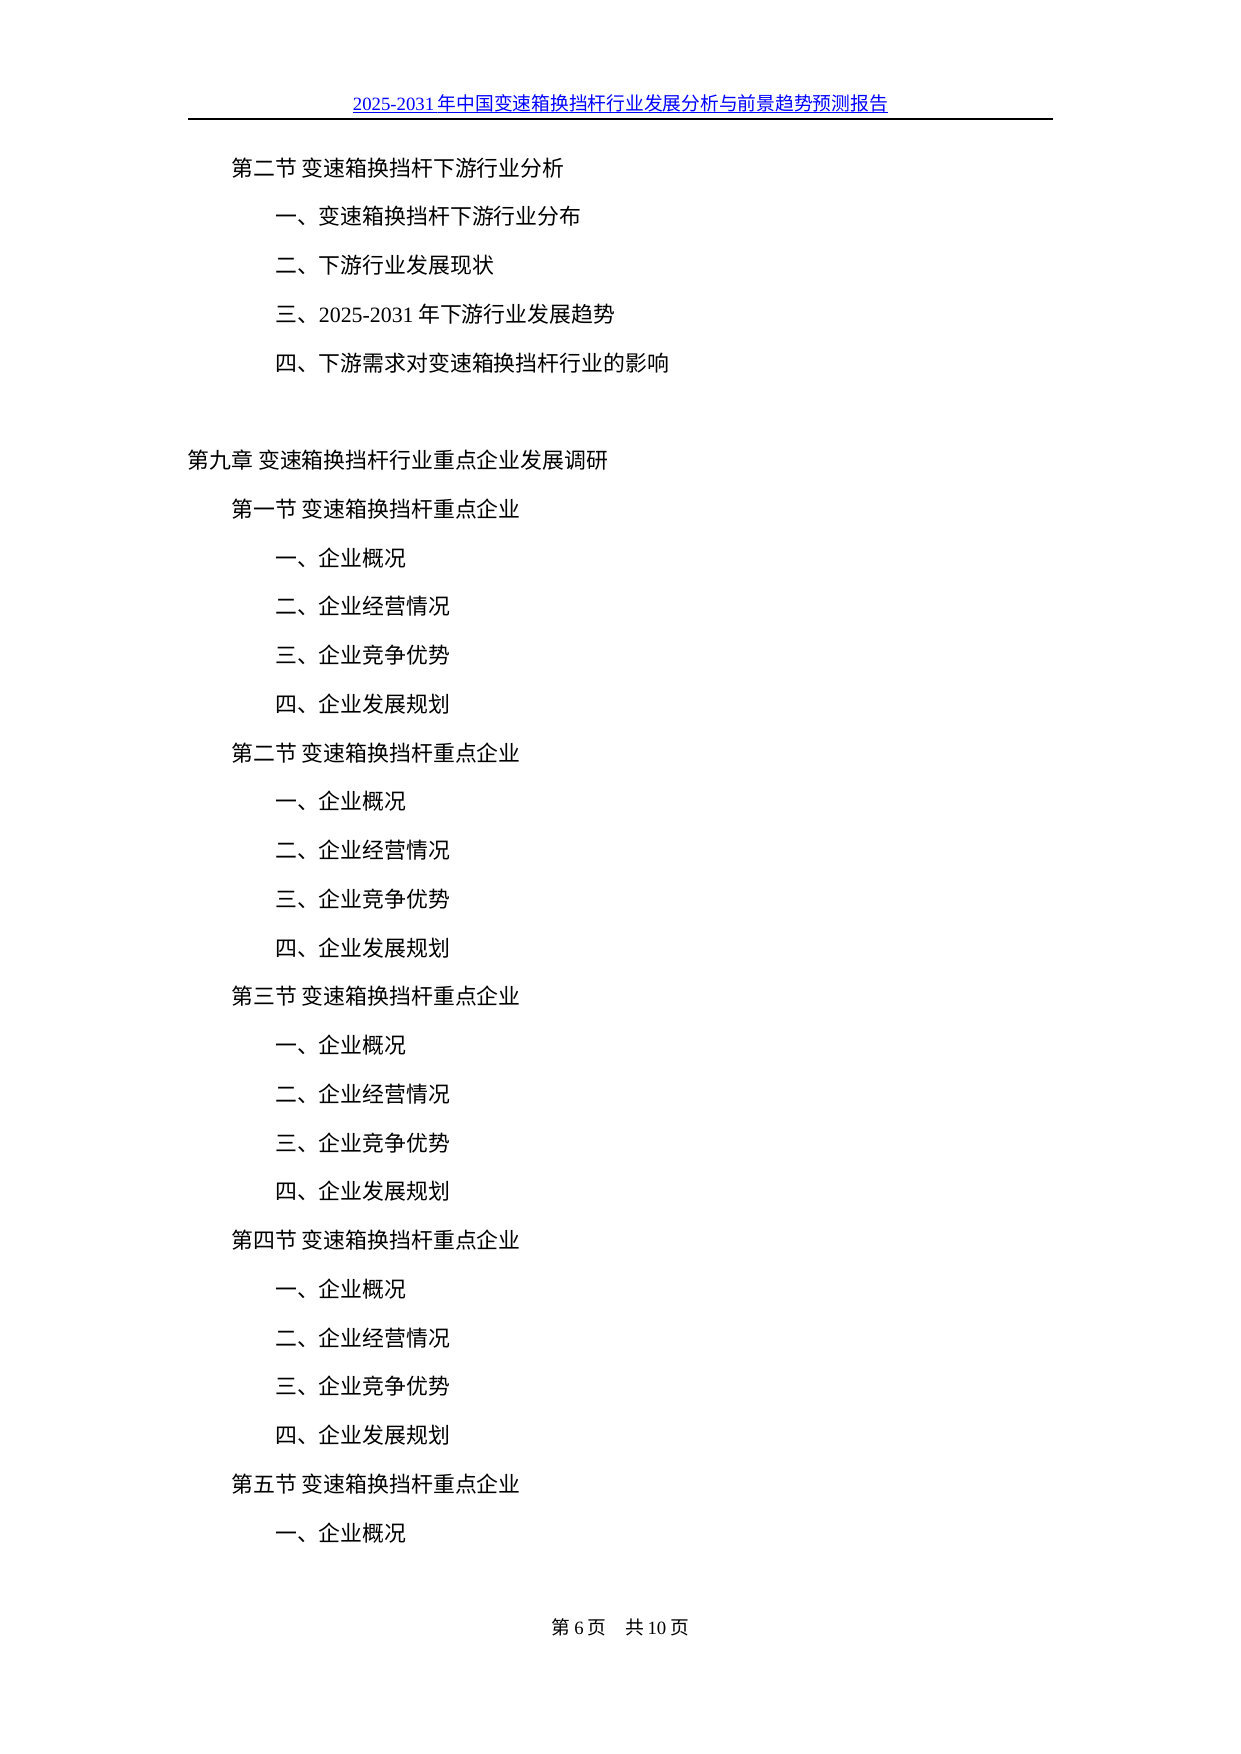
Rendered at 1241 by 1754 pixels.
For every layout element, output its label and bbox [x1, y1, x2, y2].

text [187, 150, 1053, 1548]
